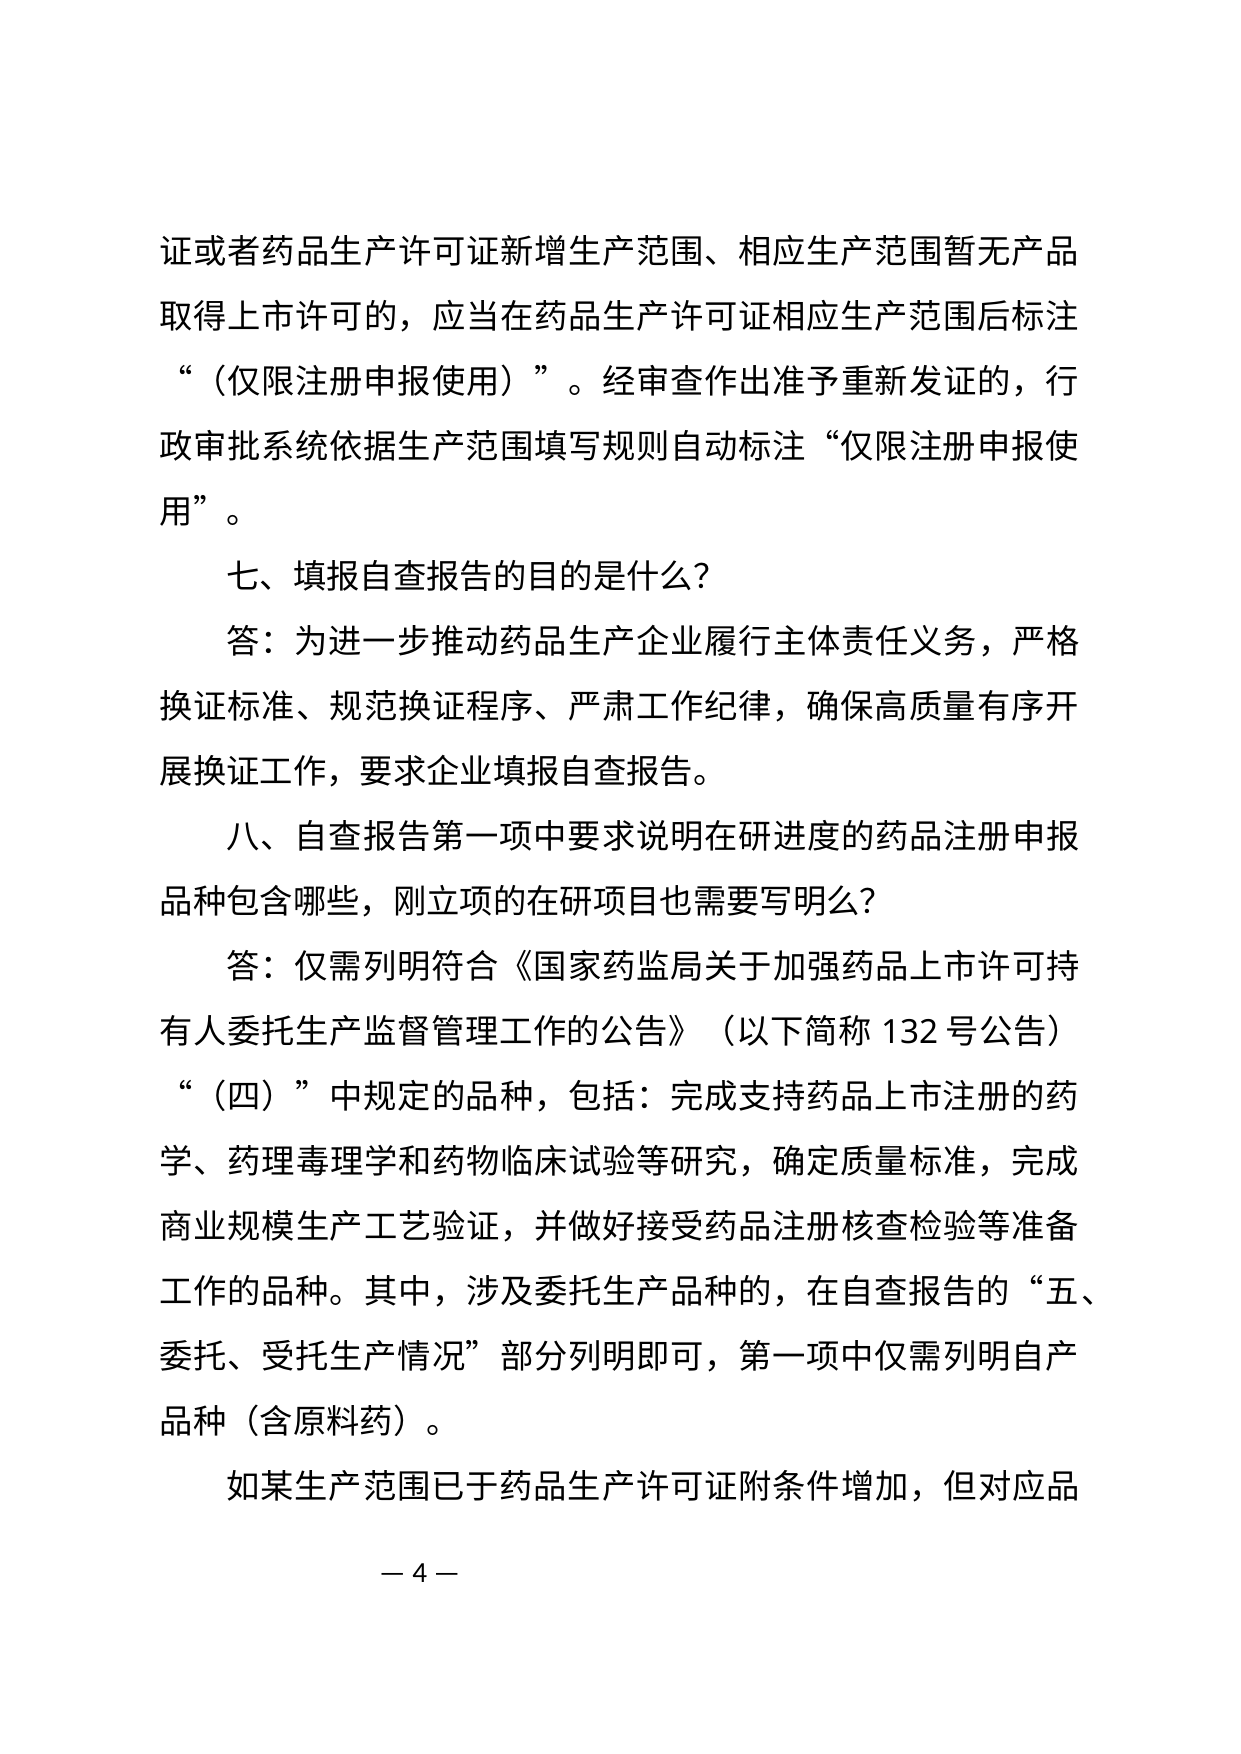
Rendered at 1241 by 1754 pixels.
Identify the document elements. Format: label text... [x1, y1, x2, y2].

text 答：为进一步推动药品生产企业履行主体责任义务，严格换证标准、规范换证程序、严肃工作纪律，确保高质量有序开展换证工作，要求企业填报自查报告。 [159, 607, 1081, 802]
text 八、自查报告第一项中要求说明在研进度的药品注册申报品种包含哪些，刚立项的在研项目也需要写明么？ [159, 802, 1081, 932]
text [159, 217, 1081, 542]
text 七、填报自查报告的目的是什么？ [159, 542, 1081, 607]
text 答：仅需列明符合《国家药监局关于加强药品上市许可持有人委托生产监督管理工作的公告》（以下简称132号公告）“（四）”中规定的品种，包括：完成支持药品上市注册的药学、药理毒理学和药物临床试验等研究，确定质量标准，完成商业规模生产工艺验证，并做好接受药品注册核查检验等准备工作的品种。其中，涉及委托生产品种的，在自查报告的“五、委托、受托生产情况”部分列明即可，第一项中仅需列明自产品种（含原料药）。 [159, 932, 1081, 1452]
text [159, 1452, 1081, 1517]
